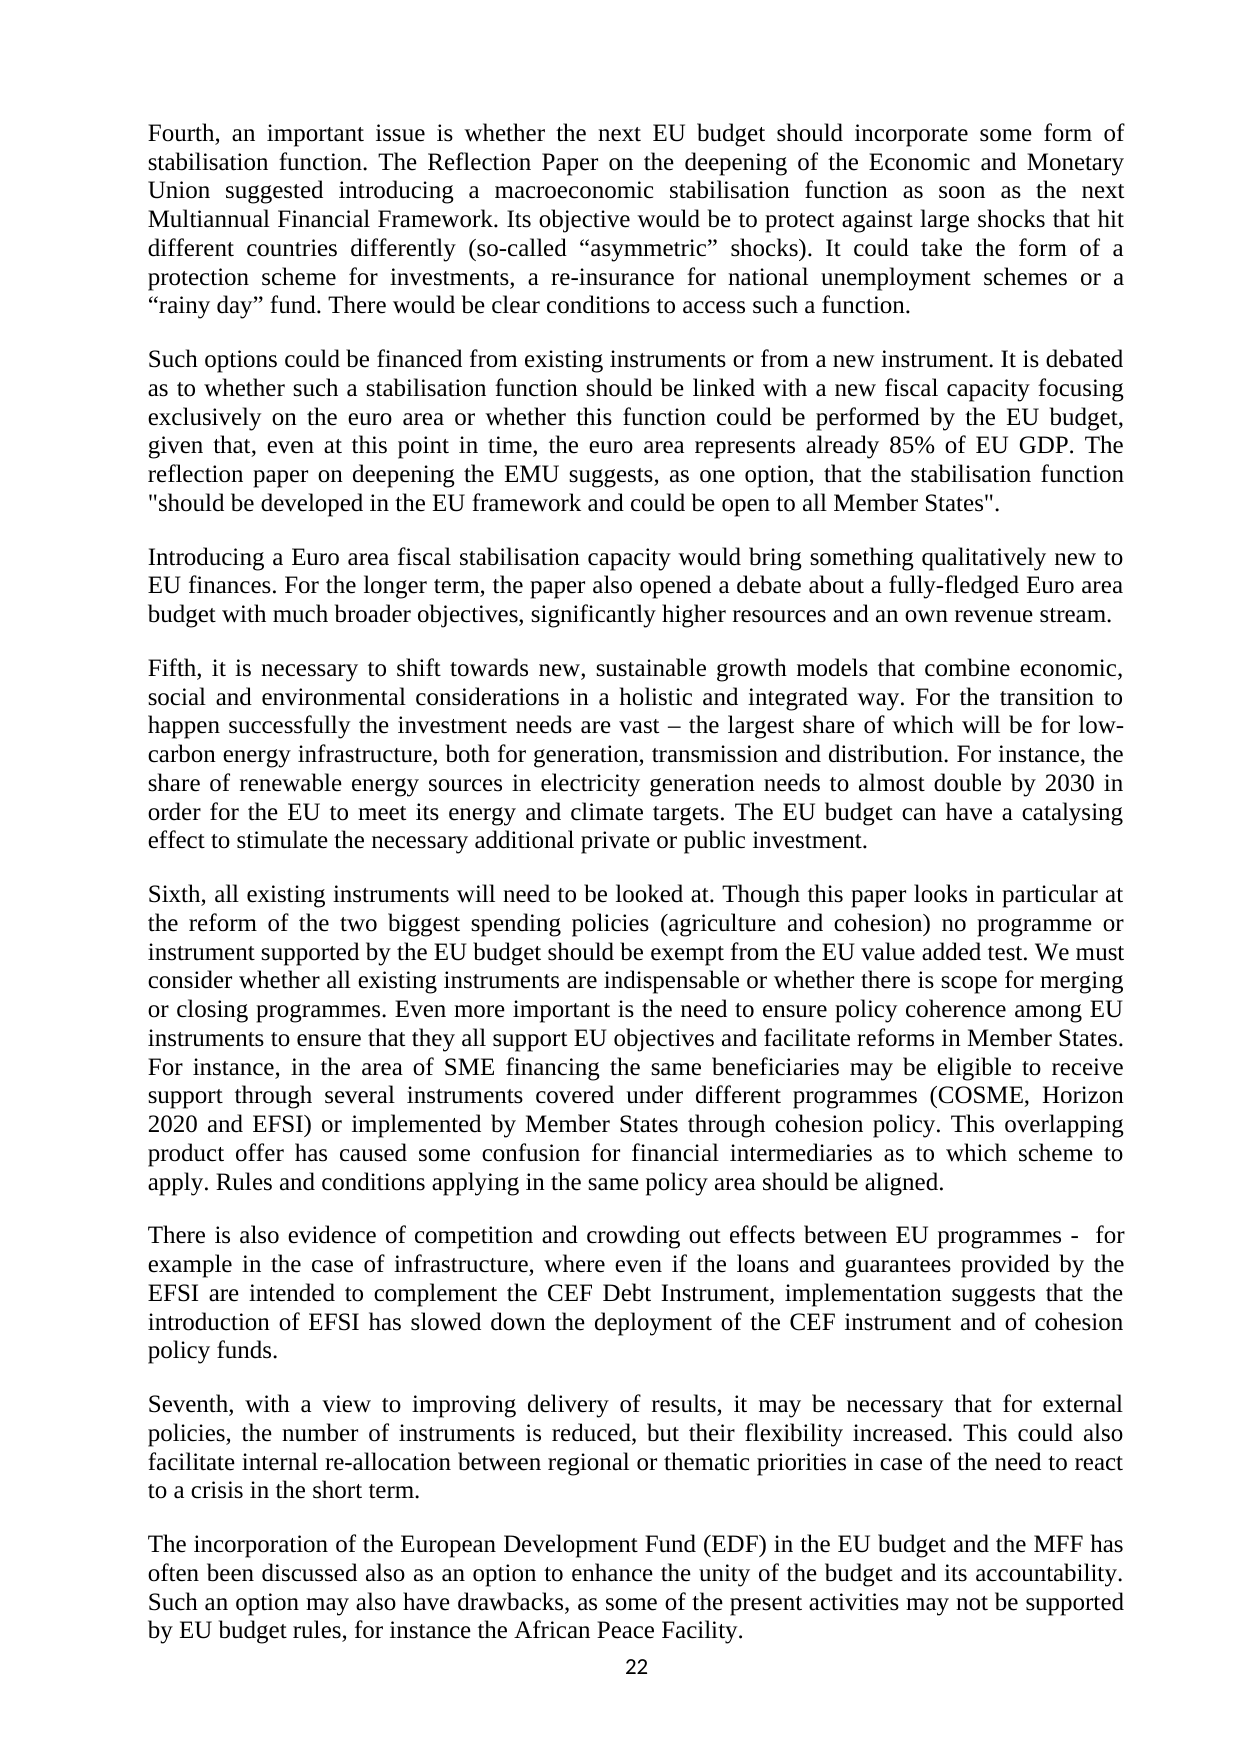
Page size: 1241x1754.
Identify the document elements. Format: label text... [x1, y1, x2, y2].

text Such options could be financed from existing instruments or from a new instrument. It is debated as to whether such a stabilisation function should be linked with a new fiscal capacity focusing exclusively on the euro area or whether this function could be performed by the EU budget, given that, even at this point in time, the euro area represents already 85% of EU GDP. The reflection paper on deepening the EMU suggests, as one option, that the stabilisation function "should be developed in the EU framework and could be open to all Member States". [148, 344, 1125, 517]
text Sixth, all existing instruments will need to be looked at. Though this paper looks in particular at the reform of the two biggest spending policies (agriculture and cohesion) no programme or instrument supported by the EU budget should be exempt from the EU value added test. We must consider whether all existing instruments are indispensable or whether there is scope for merging or closing programmes. Even more important is the need to ensure policy coherence among EU instruments to ensure that they all support EU objectives and facilitate reforms in Member States. For instance, in the area of SME financing the same beneficiaries may be eligible to receive support through several instruments covered under different programmes (COSME, Horizon 2020 and EFSI) or implemented by Member States through cohesion policy. This overlapping product offer has caused some confusion for financial intermediaries as to which scheme to apply. Rules and conditions applying in the same policy area should be aligned. [148, 879, 1125, 1196]
text Seventh, with a view to improving delivery of results, it may be necessary that for external policies, the number of instruments is reduced, but their flexibility increased. This could also facilitate internal re-allocation between regional or thematic priorities in case of the need to react to a crisis in the short term. [148, 1389, 1125, 1504]
text Introducing a Euro area fiscal stabilisation capacity would bring something qualitatively new to EU finances. For the longer term, the paper also opened a debate about a fully-fledged Euro area budget with much broader objectives, significantly higher resources and an own revenue stream. [148, 542, 1125, 628]
text There is also evidence of competition and crowding out effects between EU programmes - for example in the case of infrastructure, where even if the loans and guarantees provided by the EFSI are intended to complement the CEF Debt Instrument, implementation suggests that the introduction of EFSI has slowed down the deployment of the CEF instrument and of cohesion policy funds. [148, 1221, 1125, 1364]
text The incorporation of the European Development Fund (EDF) in the EU budget and the MFF has often been discussed also as an option to enhance the unity of the budget and its accountability. Such an option may also have drawbacks, as some of the present activities may not be supported by EU budget rules, for instance the African Peace Facility. [148, 1529, 1125, 1644]
text Fourth, an important issue is whether the next EU budget should incorporate some form of stabilisation function. The Reflection Paper on the deepening of the Economic and Monetary Union suggested introducing a macroeconomic stabilisation function as soon as the next Multiannual Financial Framework. Its objective would be to protect against large shocks that hit different countries differently (so-called “asymmetric” shocks). It could take the form of a protection scheme for investments, a re-insurance for national unemployment schemes or a “rainy day” fund. There would be clear conditions to access such a function. [148, 118, 1125, 319]
text Fifth, it is necessary to shift towards new, sustainable growth models that combine economic, social and environmental considerations in a holistic and integrated way. For the transition to happen successfully the investment needs are vast – the largest share of which will be for low-carbon energy infrastructure, both for generation, transmission and distribution. For instance, the share of renewable energy sources in electricity generation needs to almost double by 2030 in order for the EU to meet its energy and climate targets. The EU budget can have a catalysing effect to stimulate the necessary additional private or public investment. [148, 653, 1125, 854]
